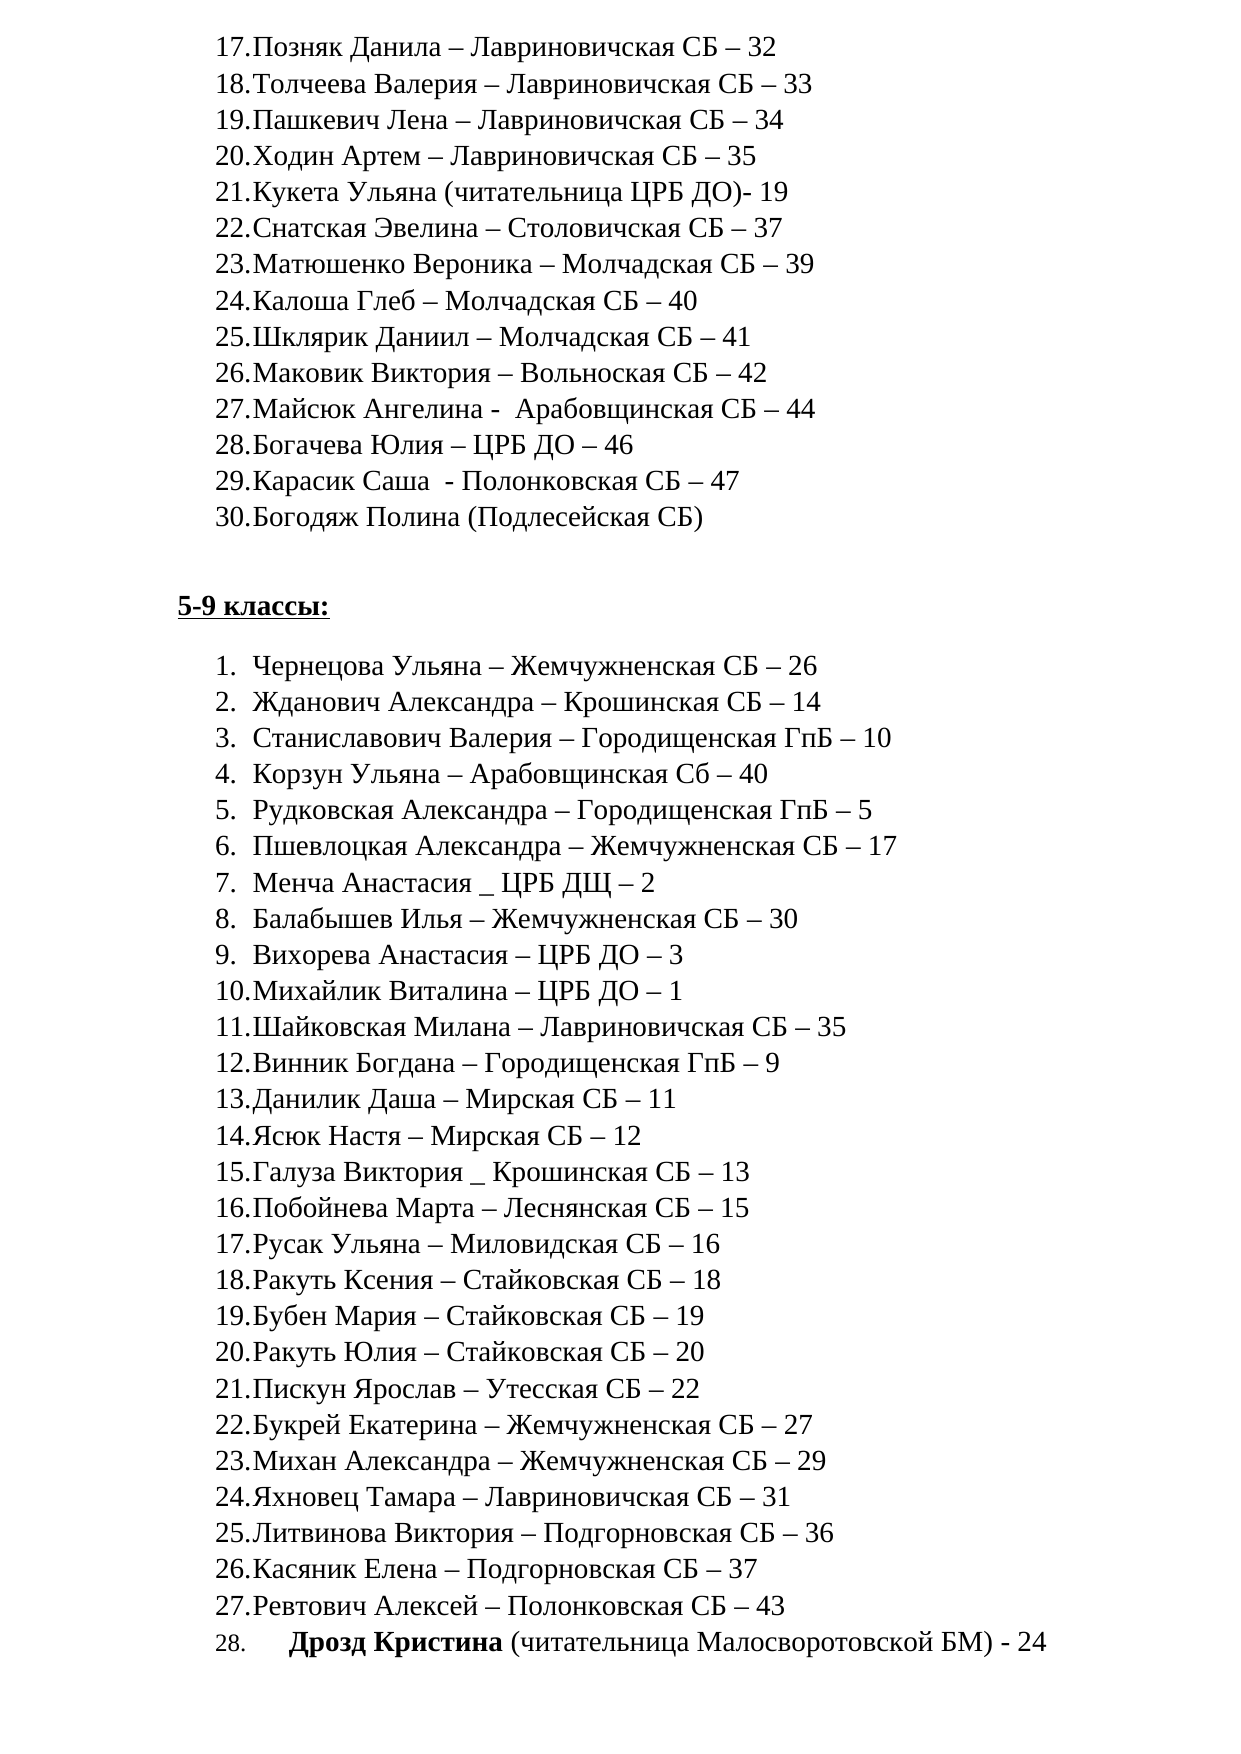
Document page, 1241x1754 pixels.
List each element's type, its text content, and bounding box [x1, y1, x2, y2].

list Маковик Виктория – Вольноская СБ – 42 [215, 355, 1152, 388]
list Корзун Ульяна – Арабовщинская Сб – 40 [215, 756, 1152, 790]
list Менча Анастасия _ ЦРБ ДЩ – 2 [215, 865, 1152, 898]
list Шклярик Даниил – Молчадская СБ – 41 [215, 319, 1152, 352]
list Букрей Екатерина – Жемчужненская СБ – 27 [215, 1407, 1152, 1440]
list Вихорева Анастасия – ЦРБ ДО – 3 [215, 937, 1152, 971]
list Бубен Мария – Стайковская СБ – 19 [215, 1298, 1152, 1332]
list Касяник Елена – Подгорновская СБ – 37 [215, 1551, 1152, 1585]
list Позняк Данила – Лавриновичская СБ – 32 [215, 29, 1152, 63]
list Винник Богдана – Городищенская ГпБ – 9 [215, 1045, 1152, 1079]
list Пашкевич Лена – Лавриновичская СБ – 34 [215, 102, 1152, 135]
list Богодяж Полина (Подлесейская СБ) [215, 499, 1152, 533]
list Пшевлоцкая Александра – Жемчужненская СБ – 17 [215, 828, 1152, 862]
list Пискун Ярослав – Утесская СБ – 22 [215, 1371, 1152, 1404]
list Данилик Даша – Мирская СБ – 11 [215, 1082, 1152, 1115]
list Станиславович Валерия – Городищенская ГпБ – 10 [215, 720, 1152, 754]
list Галуза Виктория _ Крошинская СБ – 13 [215, 1154, 1152, 1187]
list Ревтович Алексей – Полонковская СБ – 43 [215, 1588, 1152, 1621]
list Дрозд Кристина (читательница Малосворотовской БМ) - 24 [215, 1624, 1152, 1657]
list Карасик Саша - Полонковская СБ – 47 [215, 463, 1152, 497]
list Михан Александра – Жемчужненская СБ – 29 [215, 1443, 1152, 1477]
list Ходин Артем – Лавриновичская СБ – 35 [215, 138, 1152, 172]
list Калоша Глеб – Молчадская СБ – 40 [215, 283, 1152, 316]
list Шайковская Милана – Лавриновичская СБ – 35 [215, 1009, 1152, 1043]
list Русак Ульяна – Миловидская СБ – 16 [215, 1226, 1152, 1260]
list Майсюк Ангелина - Арабовщинская СБ – 44 [215, 391, 1152, 424]
list Снатская Эвелина – Столовичская СБ – 37 [215, 210, 1152, 244]
list Кукета Ульяна (читательница ЦРБ ДО)- 19 [215, 174, 1152, 208]
list Ракуть Ксения – Стайковская СБ – 18 [215, 1262, 1152, 1296]
list Богачева Юлия – ЦРБ ДО – 46 [215, 427, 1152, 461]
list Балабышев Илья – Жемчужненская СБ – 30 [215, 901, 1152, 934]
list Жданович Александра – Крошинская СБ – 14 [215, 684, 1152, 717]
list Рудковская Александра – Городищенская ГпБ – 5 [215, 792, 1152, 826]
list Литвинова Виктория – Подгорновская СБ – 36 [215, 1515, 1152, 1549]
list Ясюк Настя – Мирская СБ – 12 [215, 1118, 1152, 1151]
list Матюшенко Вероника – Молчадская СБ – 39 [215, 246, 1152, 280]
list Побойнева Марта – Леснянская СБ – 15 [215, 1190, 1152, 1223]
text 5-9 классы: [177, 588, 1152, 622]
list Яхновец Тамара – Лавриновичская СБ – 31 [215, 1479, 1152, 1513]
list Толчеева Валерия – Лавриновичская СБ – 33 [215, 66, 1152, 99]
list Ракуть Юлия – Стайковская СБ – 20 [215, 1334, 1152, 1368]
list Чернецова Ульяна – Жемчужненская СБ – 26 [215, 648, 1152, 681]
list Михайлик Виталина – ЦРБ ДО – 1 [215, 973, 1152, 1007]
